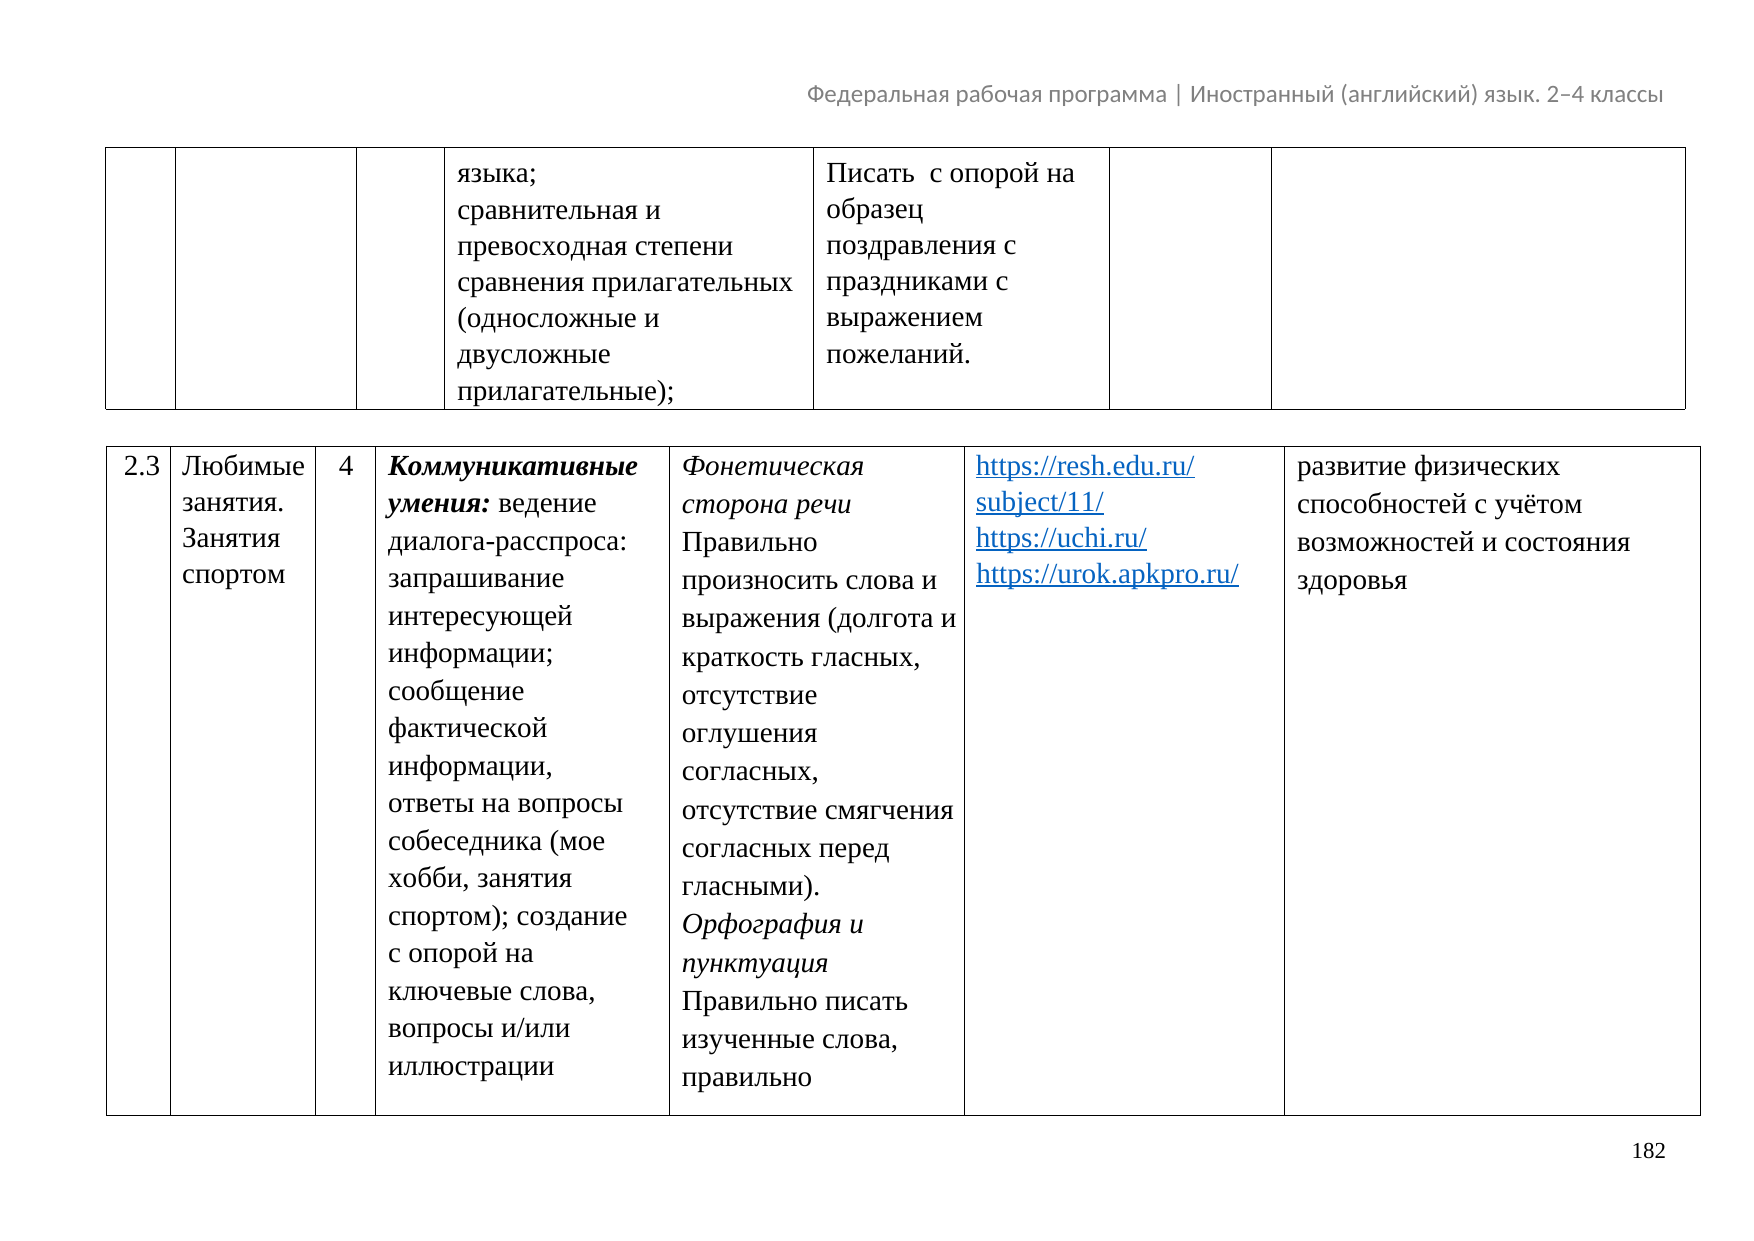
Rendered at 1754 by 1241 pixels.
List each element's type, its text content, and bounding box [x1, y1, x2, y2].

table_header 2.3 [107, 447, 170, 1115]
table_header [1285, 447, 1700, 1115]
table_header [357, 148, 444, 409]
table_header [171, 447, 315, 1115]
table_header [176, 148, 356, 409]
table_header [965, 447, 1284, 1115]
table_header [445, 148, 813, 409]
table_header [106, 148, 175, 409]
table_header [1110, 148, 1271, 409]
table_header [376, 447, 669, 1115]
table_header [1272, 148, 1685, 409]
table_header 4 [316, 447, 375, 1115]
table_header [814, 148, 1109, 409]
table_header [670, 447, 964, 1115]
